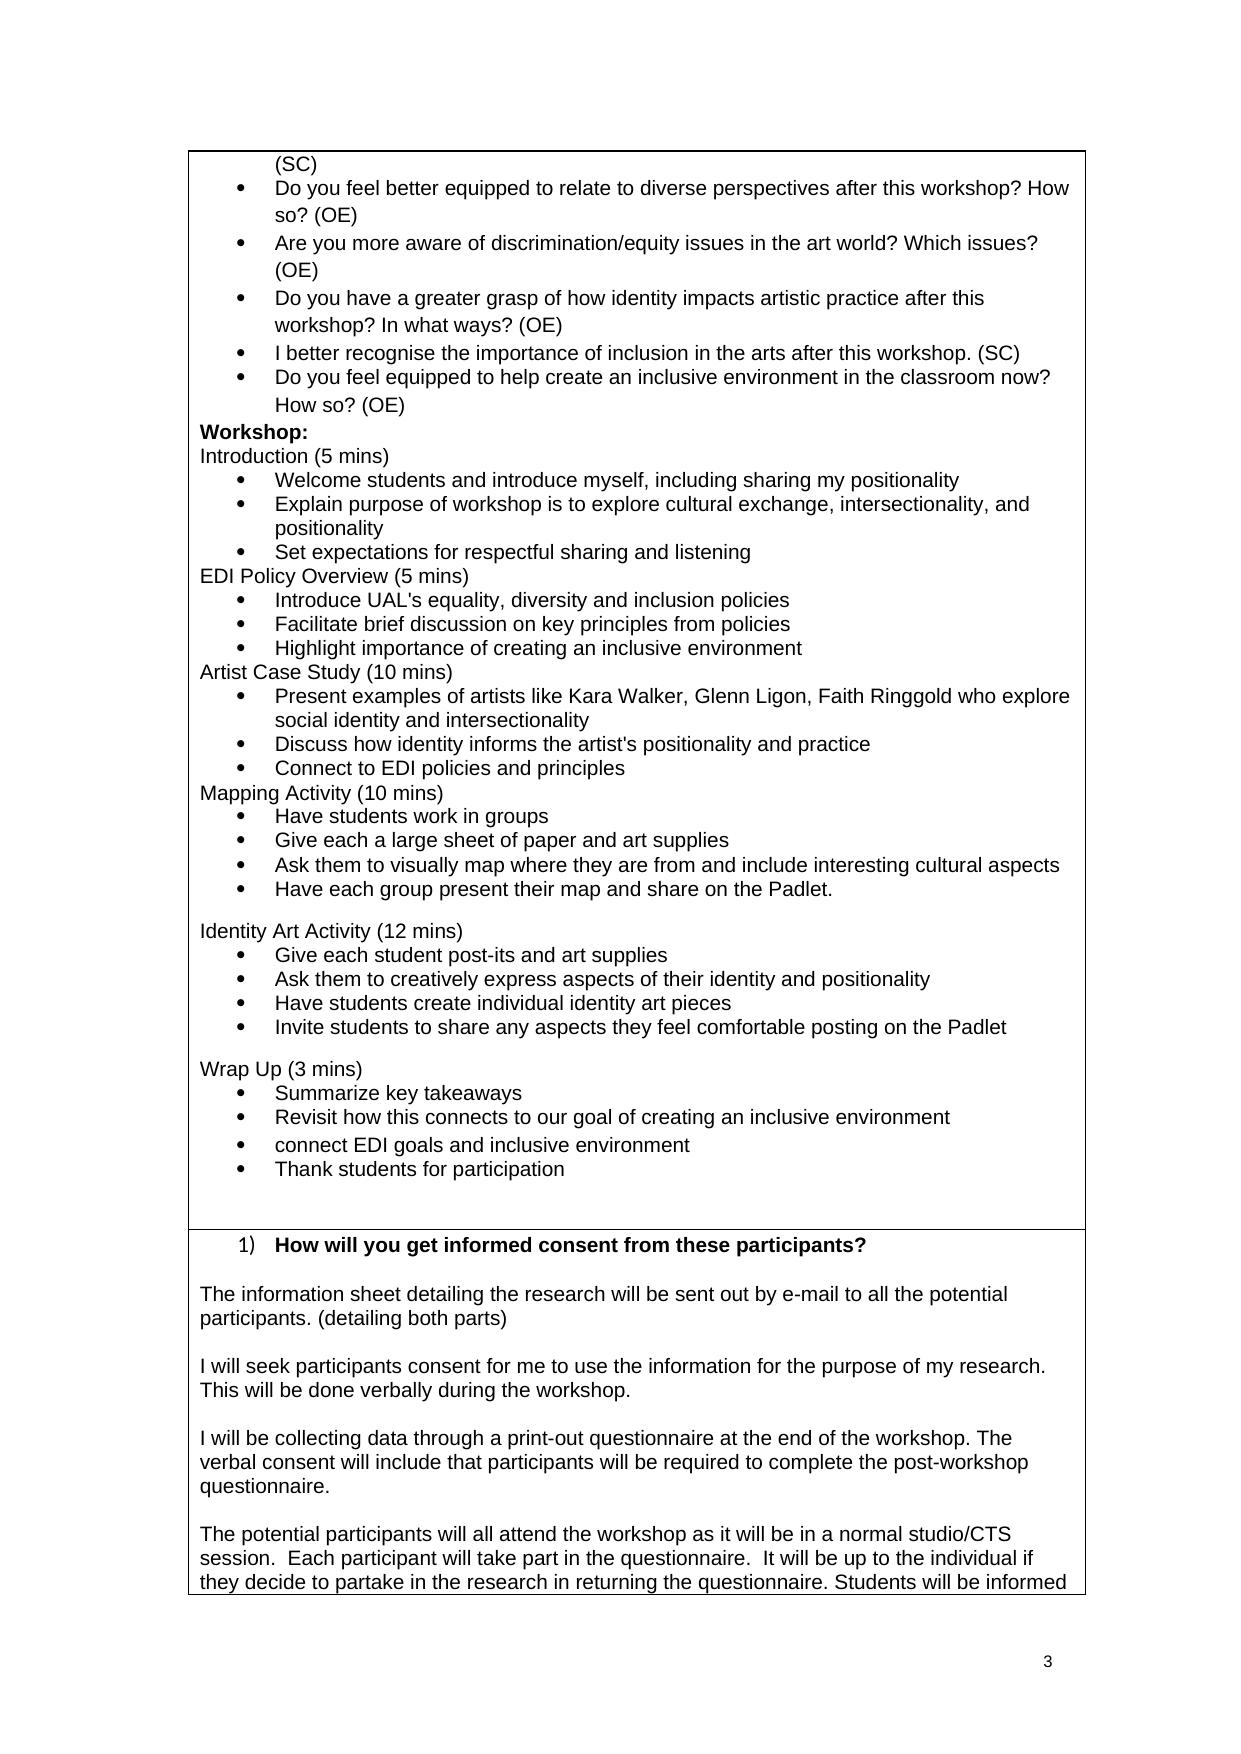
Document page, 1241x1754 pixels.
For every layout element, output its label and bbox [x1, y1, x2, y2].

table_cell [189, 1230, 1085, 1594]
table_cell [189, 152, 1085, 1229]
